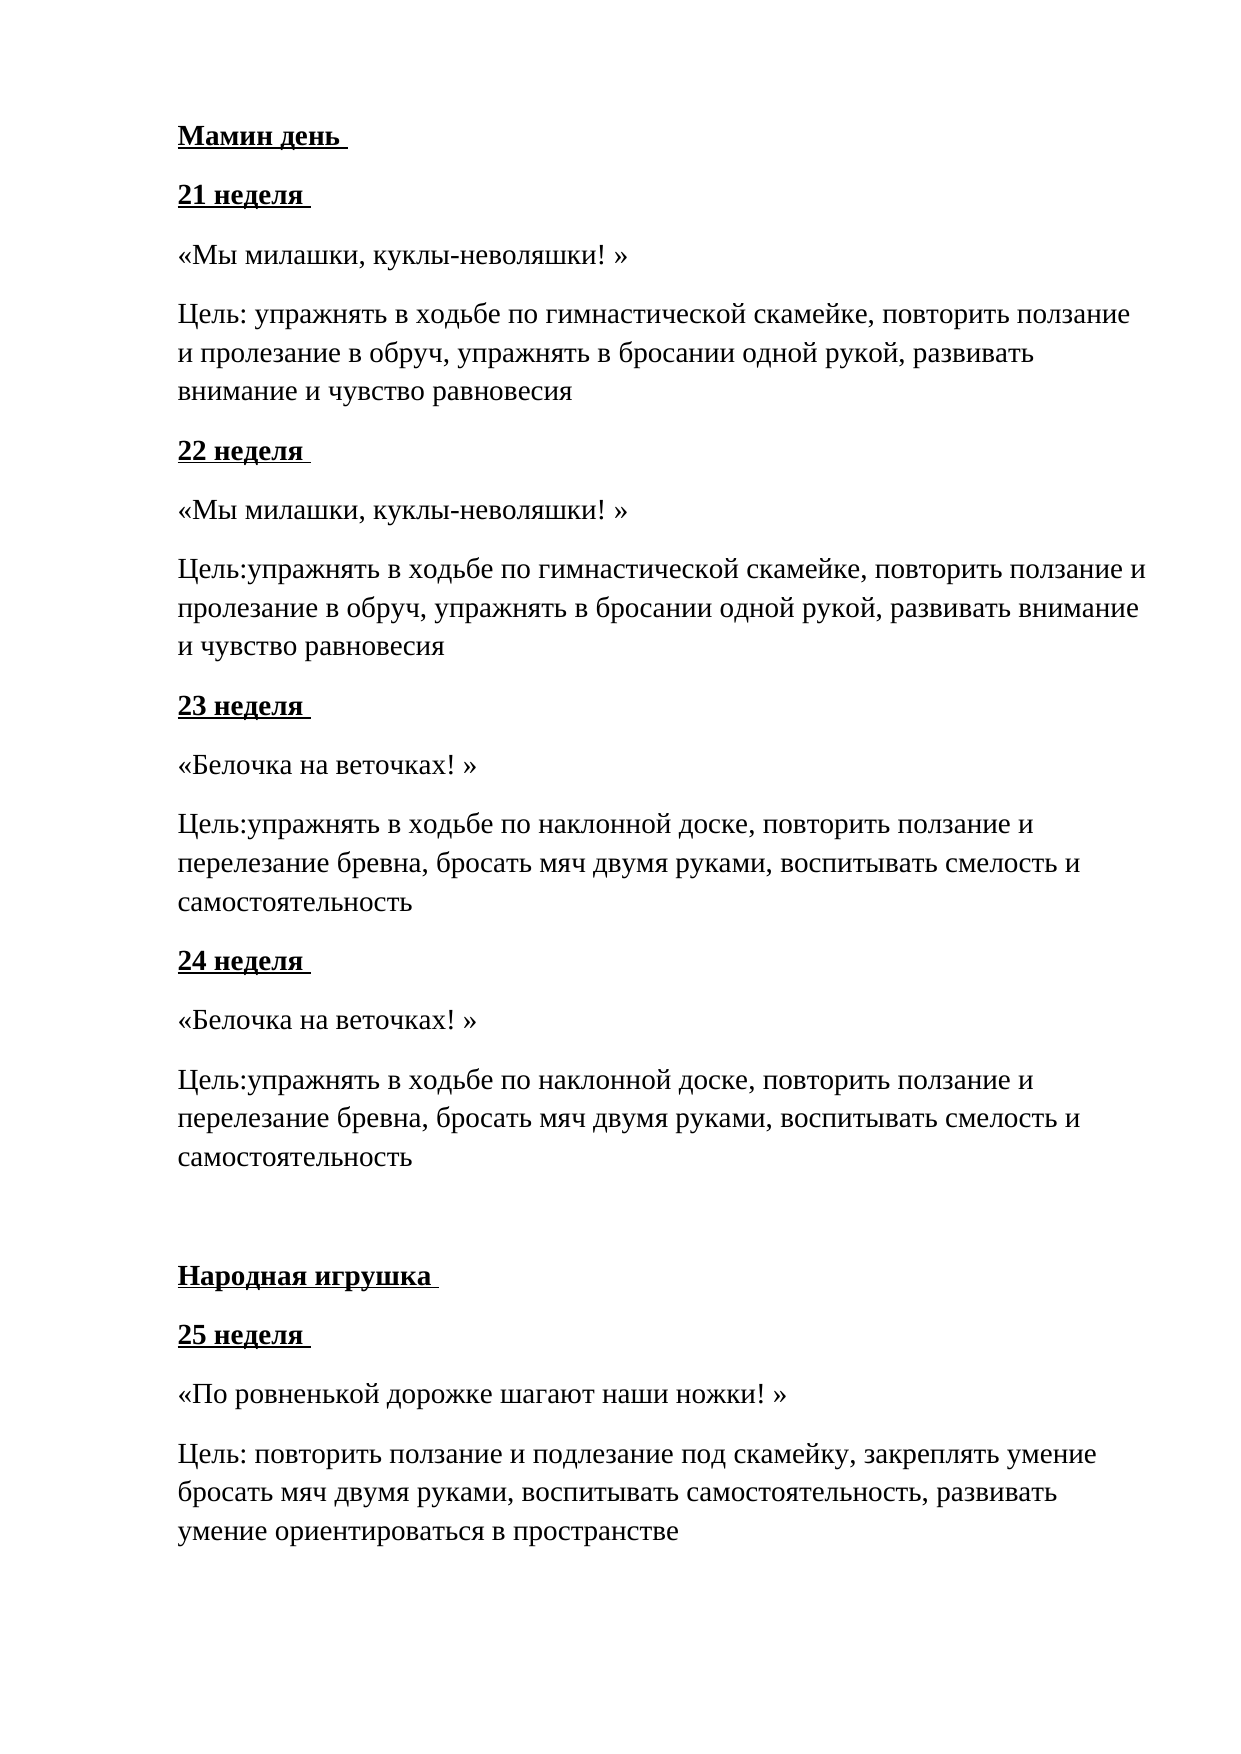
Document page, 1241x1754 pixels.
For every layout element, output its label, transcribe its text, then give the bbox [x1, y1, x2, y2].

text «По ровненькой дорожке шагают наши ножки! » [177, 1376, 1152, 1410]
text 25 неделя [177, 1317, 1152, 1351]
text «Мы милашки, куклы-неволяшки! » [177, 237, 1152, 270]
text Мамин день [177, 118, 1152, 152]
text Цель: упражнять в ходьбе по гимнастической скамейке, повторить ползание и пролезание в обруч, упражнять в бросании одной рукой, развивать внимание и чувство равновесия [177, 296, 1152, 407]
text «Мы милашки, куклы-неволяшки! » [177, 492, 1152, 526]
text 23 неделя [177, 688, 1152, 721]
text «Белочка на веточках! » [177, 747, 1152, 781]
text Народная игрушка [177, 1258, 1152, 1291]
text Цель:упражнять в ходьбе по наклонной доске, повторить ползание и перелезание бревна, бросать мяч двумя руками, воспитывать смелость и самостоятельность [177, 1062, 1152, 1172]
text Цель:упражнять в ходьбе по наклонной доске, повторить ползание и перелезание бревна, бросать мяч двумя руками, воспитывать смелость и самостоятельность [177, 807, 1152, 917]
text 21 неделя [177, 177, 1152, 211]
text «Белочка на веточках! » [177, 1002, 1152, 1036]
text 24 неделя [177, 943, 1152, 977]
text Цель:упражнять в ходьбе по гимнастической скамейке, повторить ползание и пролезание в обруч, упражнять в бросании одной рукой, развивать внимание и чувство равновесия [177, 551, 1152, 662]
text 22 неделя [177, 433, 1152, 466]
